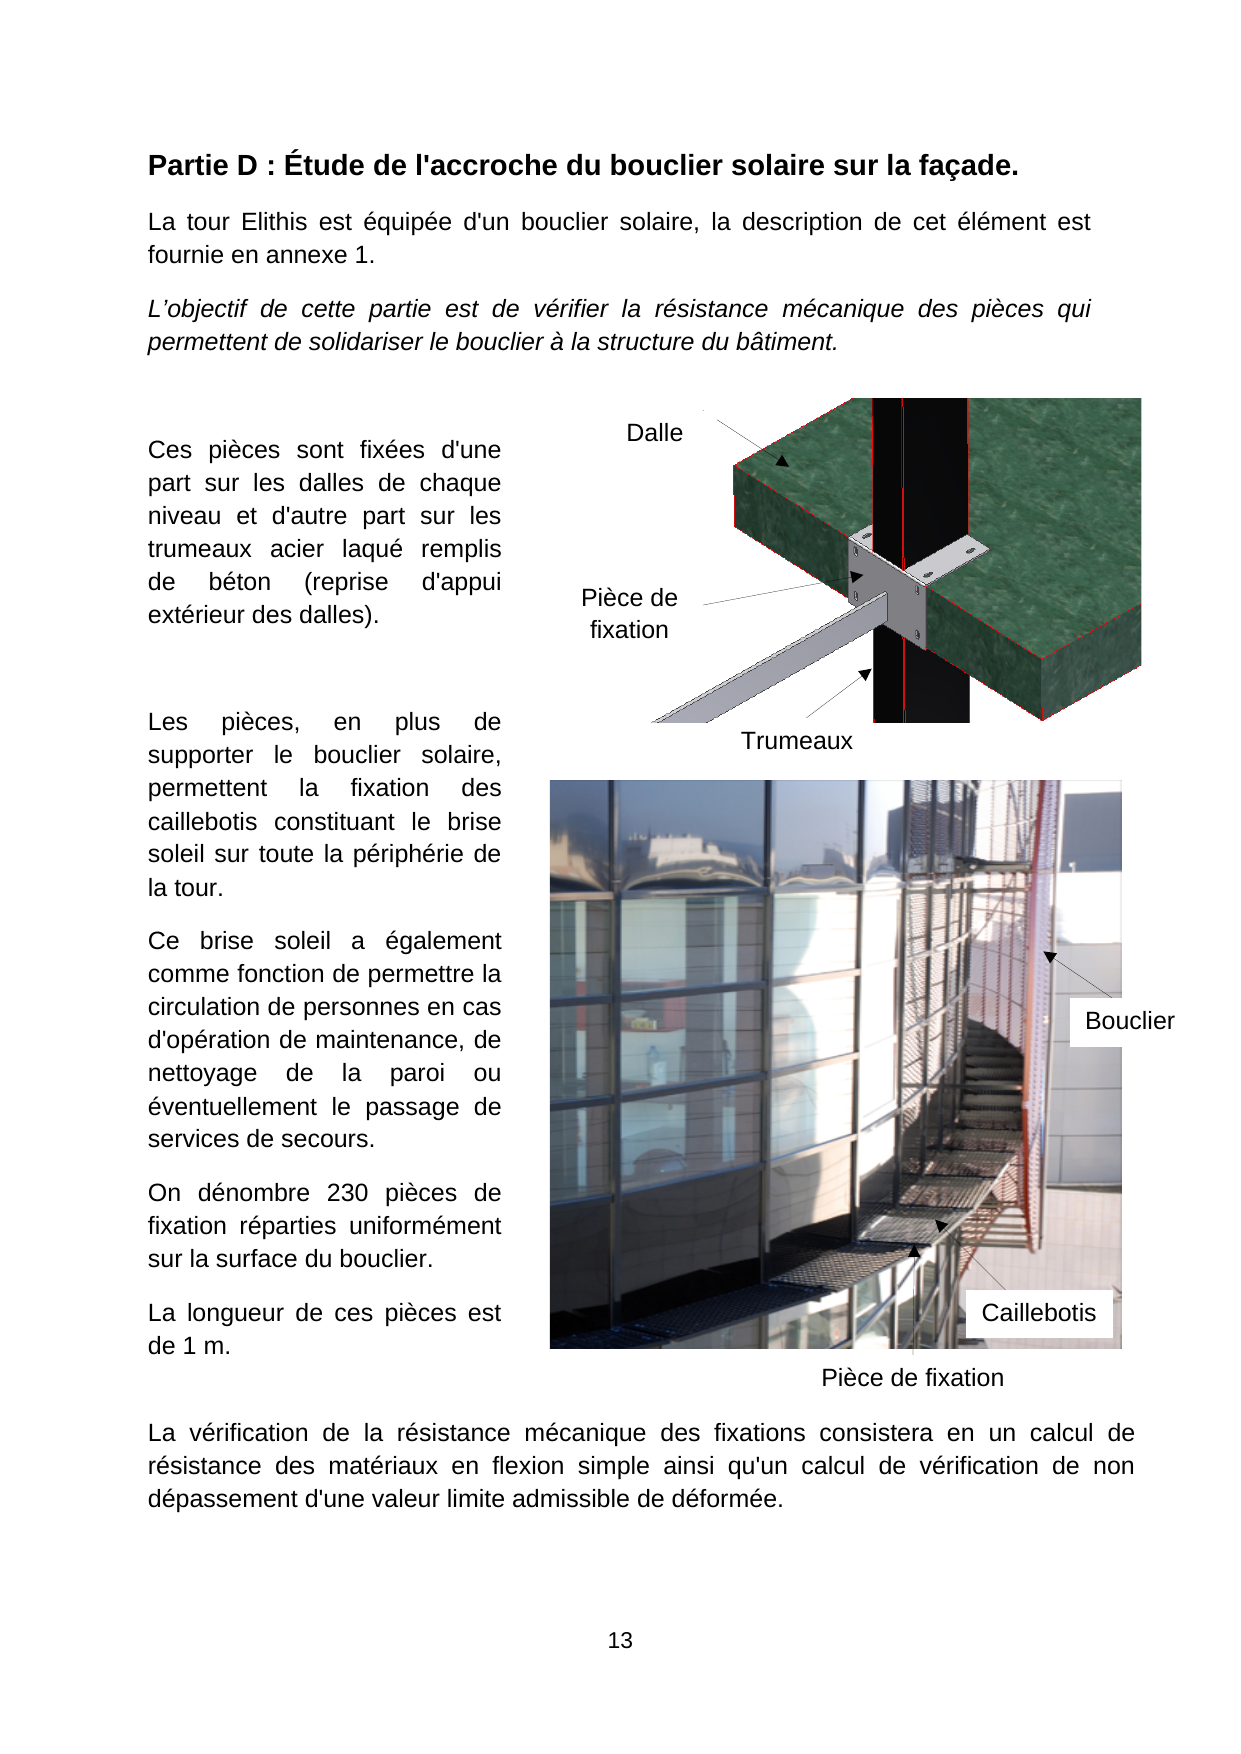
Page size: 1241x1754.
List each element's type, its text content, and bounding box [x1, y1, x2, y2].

text La longueur de ces pièces est de 1 m. [148, 1298, 502, 1360]
text L’objectif de cette partie est de vérifier la résistance mécanique des pièces qui permettent de solidariser le bouclier à la structure du bâtiment. [148, 294, 1093, 356]
text Les pièces, en plus de supporter le bouclier solaire, permettent la fixation des caillebotis constituant le brise soleil sur toute la périphérie de la tour. [148, 707, 502, 901]
text On dénombre 230 pièces de fixation réparties uniformément sur la surface du bouclier. [148, 1178, 502, 1273]
text Partie D : Étude de l'accroche du bouclier solaire sur la façade. [148, 148, 1093, 181]
picture [549, 780, 1122, 1349]
text La vérification de la résistance mécanique des fixations consistera en un calcul de résistance des matériaux en flexion simple ainsi qu'un calcul de vérification de non dépassement d'une valeur limite admissible de déformée. [148, 1385, 1137, 1513]
text La tour Elithis est équipée d'un bouclier solaire, la description de cet élément est fournie en annexe 1. [148, 207, 1093, 269]
text Ce brise soleil a également comme fonction de permettre la circulation de personnes en cas d'opération de maintenance, de nettoyage de la paroi ou éventuellement le passage de services de secours. [148, 926, 502, 1153]
text Ces pièces sont fixées d'une part sur les dalles de chaque niveau et d'autre part sur les trumeaux acier laqué remplis de béton (reprise d'appui extérieur des dalles). [148, 434, 502, 628]
picture [603, 398, 1142, 723]
